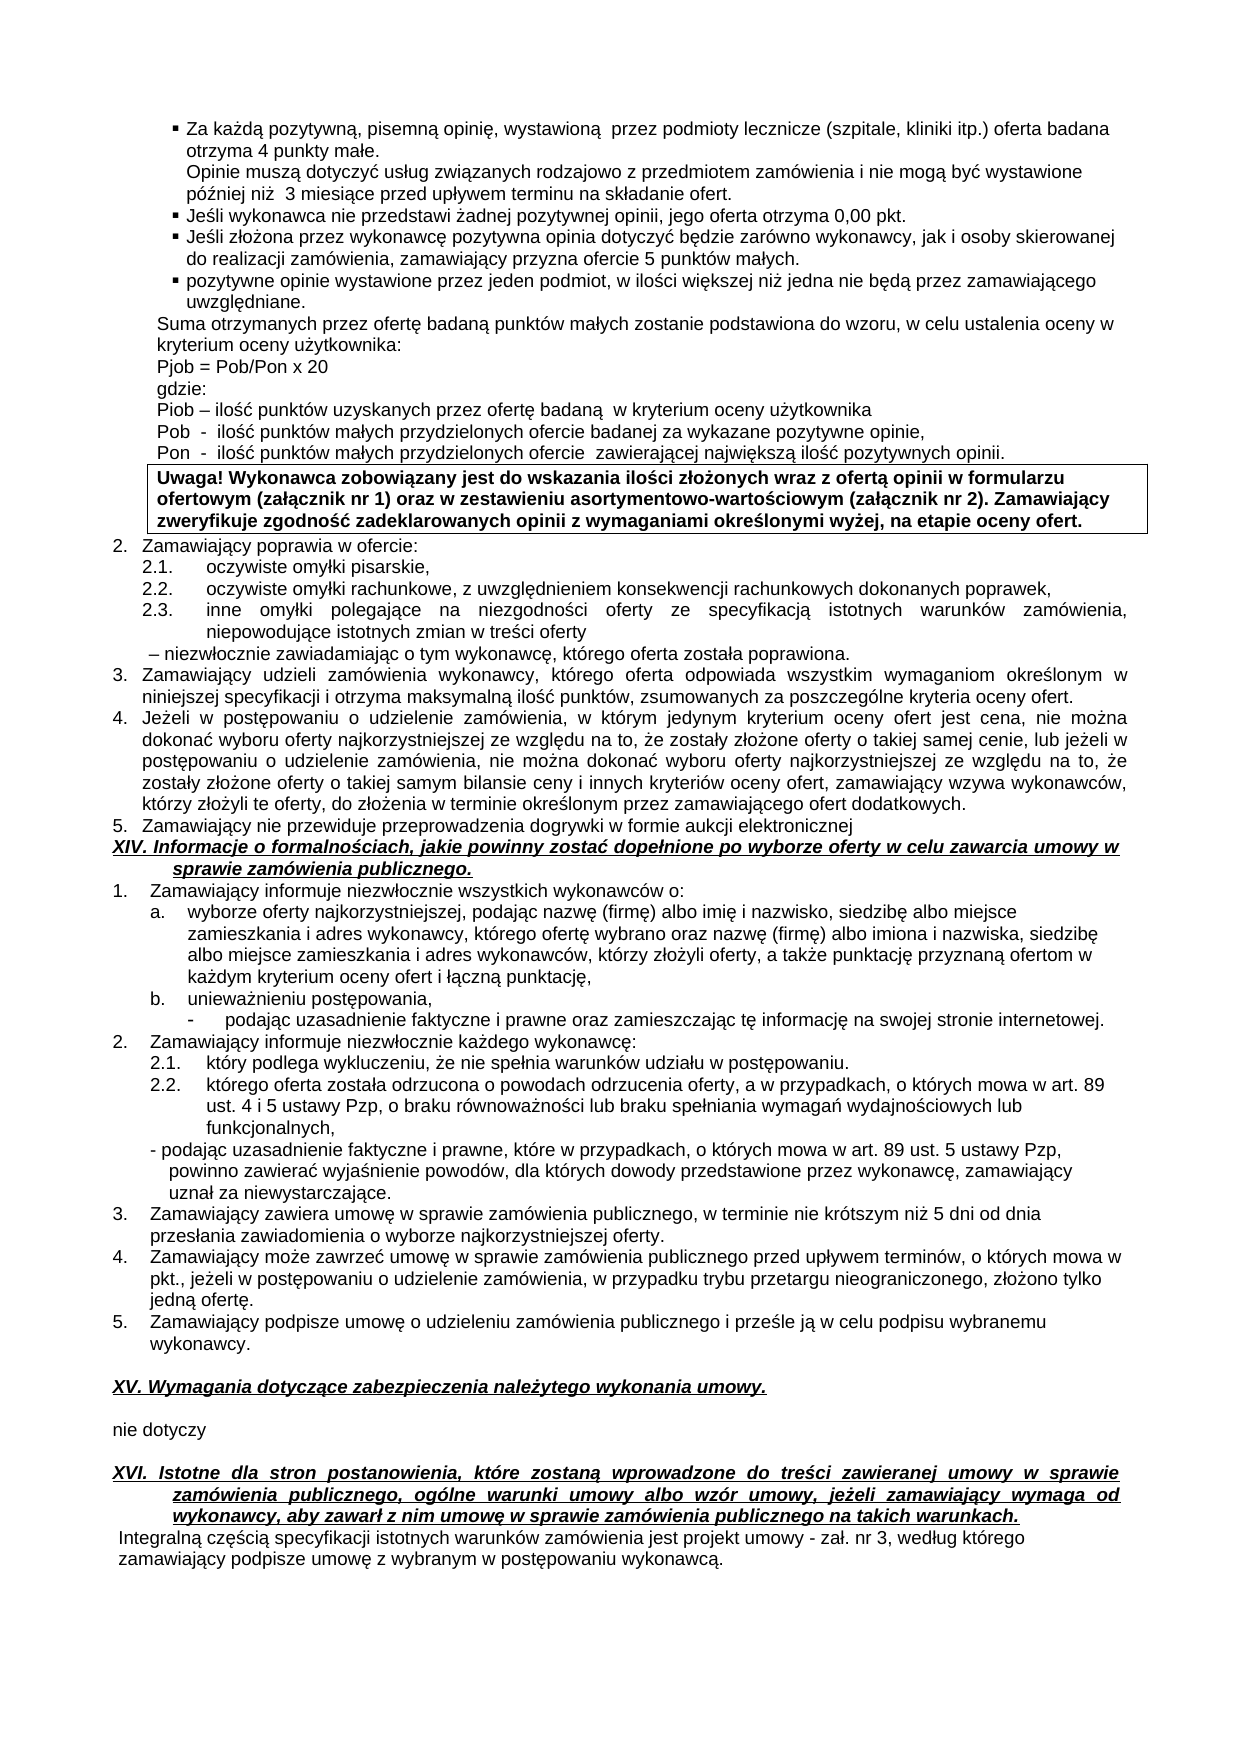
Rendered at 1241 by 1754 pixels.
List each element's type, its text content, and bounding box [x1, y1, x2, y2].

list unieważnieniu postępowania, [150, 987, 1122, 1009]
list oczywiste omyłki rachunkowe, z uwzględnieniem konsekwencji rachunkowych dokonanych poprawek, [142, 578, 1128, 599]
list Zamawiający podpisze umowę o udzieleniu zamówienia publicznego i prześle ją w celu podpisu wybranemu wykonawcy. [112, 1311, 1122, 1354]
text Piob – ilość punktów uzyskanych przez ofertę badaną w kryterium oceny użytkownika [157, 399, 1138, 420]
list Jeśli złożona przez wykonawcę pozytywna opinia dotyczyć będzie zarówno wykonawcy, jak i osoby skierowanej do realizacji zamówienia, zamawiający przyzna ofercie 5 punktów małych. [171, 226, 1122, 269]
list Jeżeli w postępowaniu o udzielenie zamówienia, w którym jedynym kryterium oceny ofert jest cena, nie można dokonać wyboru oferty najkorzystniejszej ze względu na to, że zostały złożone oferty o takiej samej cenie, lub jeżeli w postępowaniu o udzielenie zamówienia, nie można dokonać wyboru oferty najkorzystniejszej ze względu na to, że zostały złożone oferty o takiej samym bilansie ceny i innych kryteriów oceny ofert, zamawiający wzywa wykonawców, którzy złożyli te oferty, do złożenia w terminie określonym przez zamawiającego ofert dodatkowych. [112, 707, 1128, 815]
text – niezwłocznie zawiadamiając o tym wykonawcę, którego oferta została poprawiona. [112, 642, 1128, 664]
list który podlega wykluczeniu, że nie spełnia warunków udziału w postępowaniu. [150, 1052, 1122, 1074]
list Zamawiający może zawrzeć umowę w sprawie zamówienia publicznego przed upływem terminów, o których mowa w pkt., jeżeli w postępowaniu o udzielenie zamówienia, w przypadku trybu przetargu nieograniczonego, złożono tylko jedną ofertę. [112, 1246, 1122, 1311]
list inne omyłki polegające na niezgodności oferty ze specyfikacją istotnych warunków zamówienia, niepowodujące istotnych zmian w treści oferty [142, 599, 1128, 642]
text nie dotyczy [112, 1419, 1128, 1440]
list wyborze oferty najkorzystniejszej, podając nazwę (firmę) albo imię i nazwisko, siedzibę albo miejsce zamieszkania i adres wykonawcy, którego ofertę wybrano oraz nazwę (firmę) albo imiona i nazwiska, siedzibę albo miejsce zamieszkania i adres wykonawców, którzy złożyli oferty, a także punktację przyznaną ofertom w każdym kryterium oceny ofert i łączną punktację, [150, 901, 1122, 987]
list Zamawiający udzieli zamówienia wykonawcy, którego oferta odpowiada wszystkim wymaganiom określonym w niniejszej specyfikacji i otrzyma maksymalną ilość punktów, zsumowanych za poszczególne kryteria oceny ofert. [112, 664, 1128, 707]
list Jeśli wykonawca nie przedstawi żadnej pozytywnej opinii, jego oferta otrzyma 0,00 pkt. [171, 204, 1128, 226]
subtitle XIV. Informacje o formalnościach, jakie powinny zostać dopełnione po wyborze oferty w celu zawarcia umowy w sprawie zamówienia publicznego. [112, 836, 1122, 879]
list którego oferta została odrzucona o powodach odrzucenia oferty, a w przypadkach, o których mowa w art. 89 ust. 4 i 5 ustawy Pzp, o braku równoważności lub braku spełniania wymagań wydajnościowych lub funkcjonalnych, [150, 1074, 1122, 1138]
text - podając uzasadnienie faktyczne i prawne, które w przypadkach, o których mowa w art. 89 ust. 5 ustawy Pzp, powinno zawierać wyjaśnienie powodów, dla których dowody przedstawione przez wykonawcę, zamawiający uznał za niewystarczające. [150, 1138, 1122, 1203]
subtitle XV. Wymagania dotyczące zabezpieczenia należytego wykonania umowy. [112, 1376, 1122, 1397]
subtitle XVI. Istotne dla stron postanowienia, które zostaną wprowadzone do treści zawieranej umowy w sprawie zamówienia publicznego, ogólne warunki umowy albo wzór umowy, jeżeli zamawiający wymaga od wykonawcy, aby zawarł z nim umowę w sprawie zamówienia publicznego na takich warunkach. [112, 1462, 1122, 1526]
text Pob - ilość punktów małych przydzielonych ofercie badanej za wykazane pozytywne opinie, [157, 420, 1138, 442]
text Integralną częścią specyfikacji istotnych warunków zamówienia jest projekt umowy - zał. nr 3, według którego zamawiający podpisze umowę z wybranym w postępowaniu wykonawcą. [118, 1526, 1122, 1569]
list Za każdą pozytywną, pisemną opinię, wystawioną przez podmioty lecznicze (szpitale, kliniki itp.) oferta badana otrzyma 4 punkty małe. Opinie muszą dotyczyć usług związanych rodzajowo z przedmiotem zamówienia i nie mogą być wystawione później niż 3 miesiące przed upływem terminu na składanie ofert. [171, 118, 1128, 204]
text Suma otrzymanych przez ofertę badaną punktów małych zostanie podstawiona do wzoru, w celu ustalenia oceny w kryterium oceny użytkownika: [157, 313, 1138, 356]
list podając uzasadnienie faktyczne i prawne oraz zamieszczając tę informację na swojej stronie internetowej. [187, 1009, 1122, 1031]
text Pon - ilość punktów małych przydzielonych ofercie zawierającej największą ilość pozytywnych opinii. [157, 442, 1138, 463]
list Zamawiający nie przewiduje przeprowadzenia dogrywki w formie aukcji elektronicznej [112, 815, 1128, 836]
list Zamawiający zawiera umowę w sprawie zamówienia publicznego, w terminie nie krótszym niż 5 dni od dnia przesłania zawiadomienia o wyborze najkorzystniejszej oferty. [112, 1203, 1122, 1246]
text Uwaga! Wykonawca zobowiązany jest do wskazania ilości złożonych wraz z ofertą opinii w formularzu ofertowym (załącznik nr 1) oraz w zestawieniu asortymentowo-wartościowym (załącznik nr 2). Zamawiający zweryfikuje zgodność zadeklarowanych opinii z wymaganiami określonymi wyżej, na etapie oceny ofert. [148, 465, 1147, 533]
text gdzie: [157, 377, 1138, 399]
list Zamawiający poprawia w ofercie: [112, 534, 1128, 556]
list pozytywne opinie wystawione przez jeden podmiot, w ilości większej niż jedna nie będą przez zamawiającego uwzględniane. [171, 269, 1122, 313]
text Pjob = Pob/Pon x 20 [157, 356, 1138, 377]
list Zamawiający informuje niezwłocznie wszystkich wykonawców o: [112, 879, 1122, 901]
list oczywiste omyłki pisarskie, [142, 556, 1128, 578]
list Zamawiający informuje niezwłocznie każdego wykonawcę: [112, 1031, 1122, 1052]
